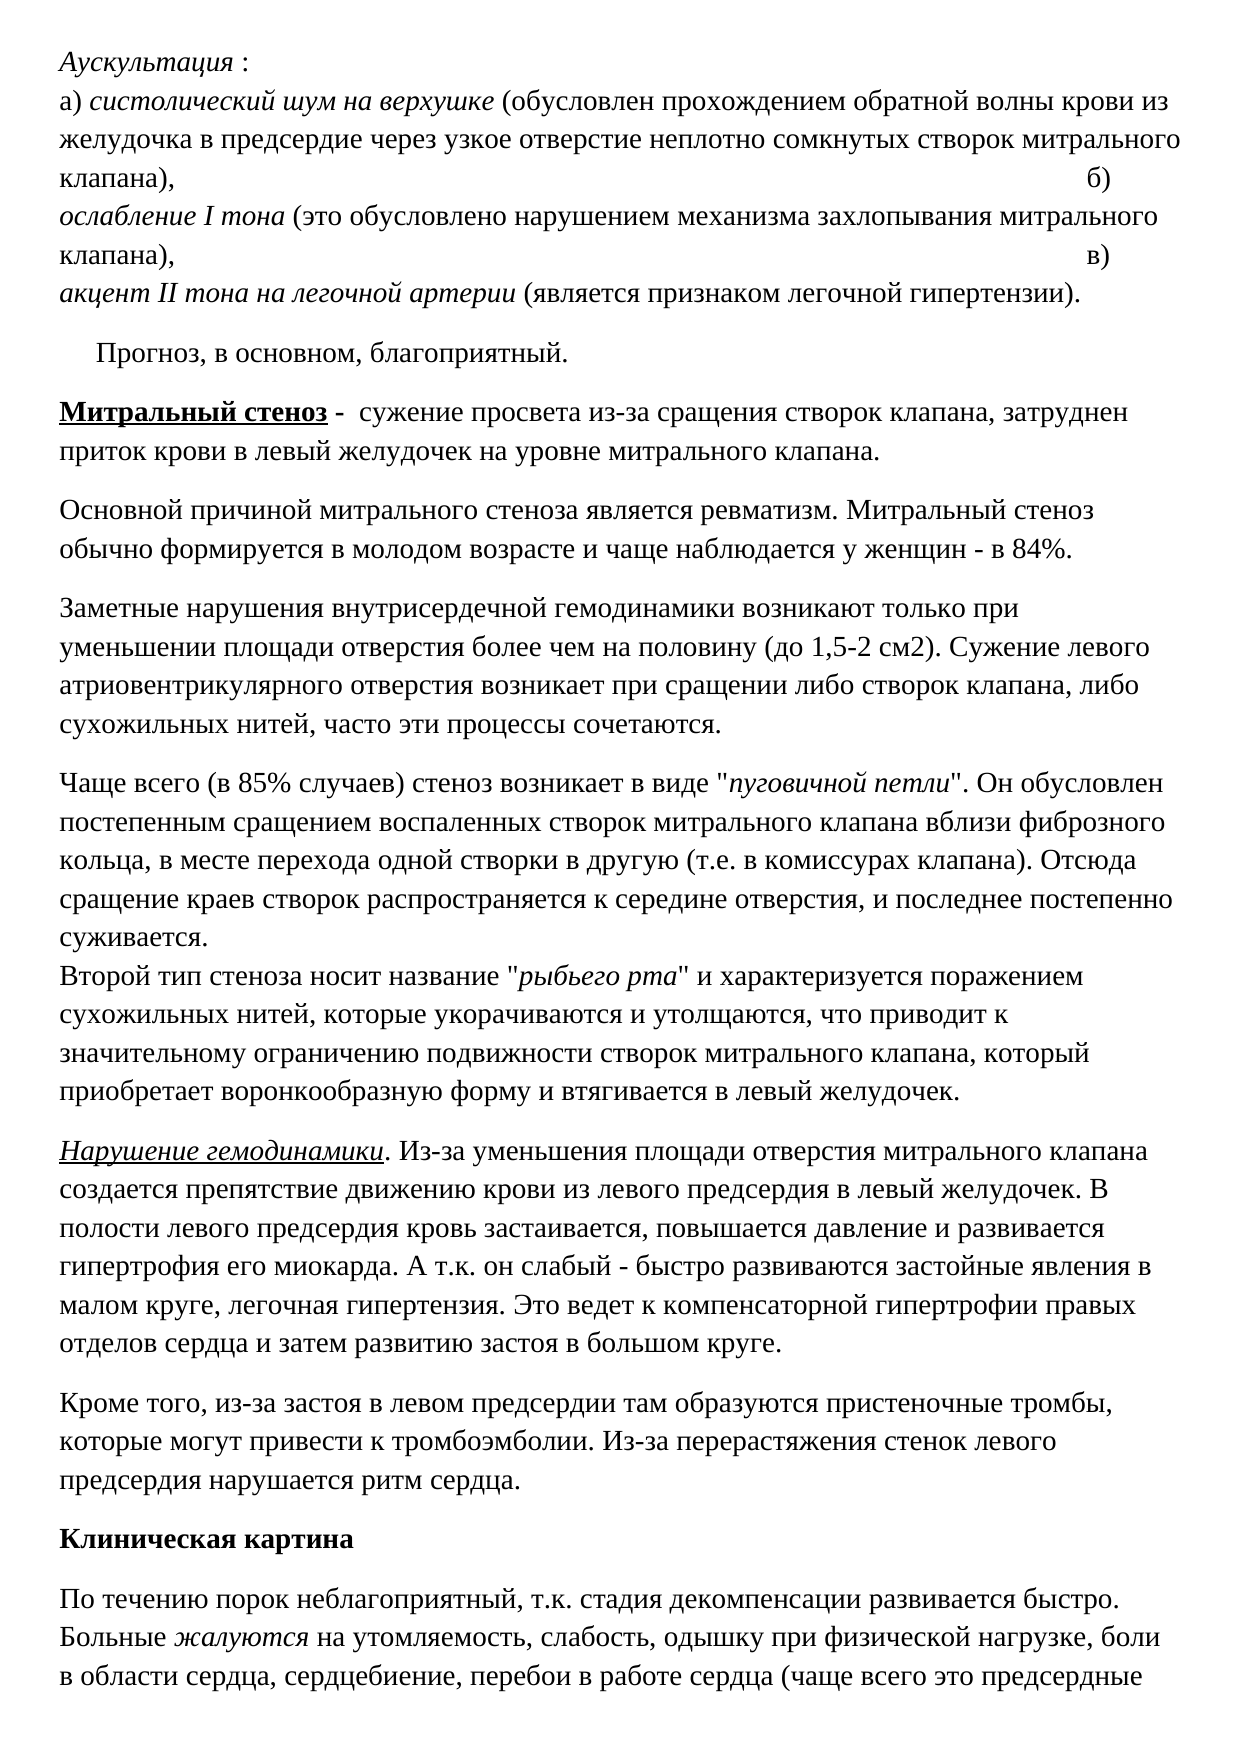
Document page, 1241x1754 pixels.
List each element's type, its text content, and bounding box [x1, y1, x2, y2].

text Заметные нарушения внутрисердечной гемодинамики возникают только при уменьшении площади отверстия более чем на половину (до 1,5-2 см2). Сужение левого атриовентрикулярного отверстия возникает при сращении либо створок клапана, либо сухожильных нитей, часто эти процессы сочетаются. [59, 590, 1181, 739]
text Прогноз, в основном, благоприятный. [59, 335, 1181, 368]
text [59, 1581, 1181, 1691]
text Митральный стеноз - сужение просвета из-за сращения створок клапана, затруднен приток крови в левый желудочек на уровне митрального клапана. [59, 394, 1181, 466]
text Основной причиной митрального стеноза является ревматизм. Митральный стеноз обычно формируется в молодом возрасте и чаще наблюдается у женщин - в 84%. [59, 492, 1181, 564]
text Кроме того, из-за застоя в левом предсердии там образуются пристеночные тромбы, которые могут привести к тромбоэмболии. Из-за перерастяжения стенок левого предсердия нарушается ритм сердца. [59, 1385, 1181, 1496]
text Чаще всего (в 85% случаев) стеноз возникает в виде "пуговичной петли". Он обусловлен постепенным сращением воспаленных створок митрального клапана вблизи фиброзного кольца, в месте перехода одной створки в другую (т.е. в комиссурах клапана). Отсюда сращение краев створок распространяется к середине отверстия, и последнее постепенно суживается. Второй тип стеноза носит название "рыбьего рта" и характеризуется поражением сухожильных нитей, которые укорачиваются и утолщаются, что приводит к значительному ограничению подвижности створок митрального клапана, который приобретает воронкообразную форму и втягивается в левый желудочек. [59, 765, 1181, 1107]
text Клиническая картина [59, 1521, 1181, 1555]
text Аускультация : а) систолический шум на верхушке (обусловлен прохождением обратной волны крови из желудочка в предсердие через узкое отверстие неплотно сомкнутых створок митрального клапана), б) ослабление I тона (это обусловлено нарушением механизма захлопывания митрального клапана), в) акцент II тона на легочной артерии (является признаком легочной гипертензии). [59, 44, 1181, 309]
text Нарушение гемодинамики. Из-за уменьшения площади отверстия митрального клапана создается препятствие движению крови из левого предсердия в левый желудочек. В полости левого предсердия кровь застаивается, повышается давление и развивается гипертрофия его миокарда. А т.к. он слабый - быстро развиваются застойные явления в малом круге, легочная гипертензия. Это ведет к компенсаторной гипертрофии правых отделов сердца и затем развитию застоя в большом круге. [59, 1133, 1181, 1359]
